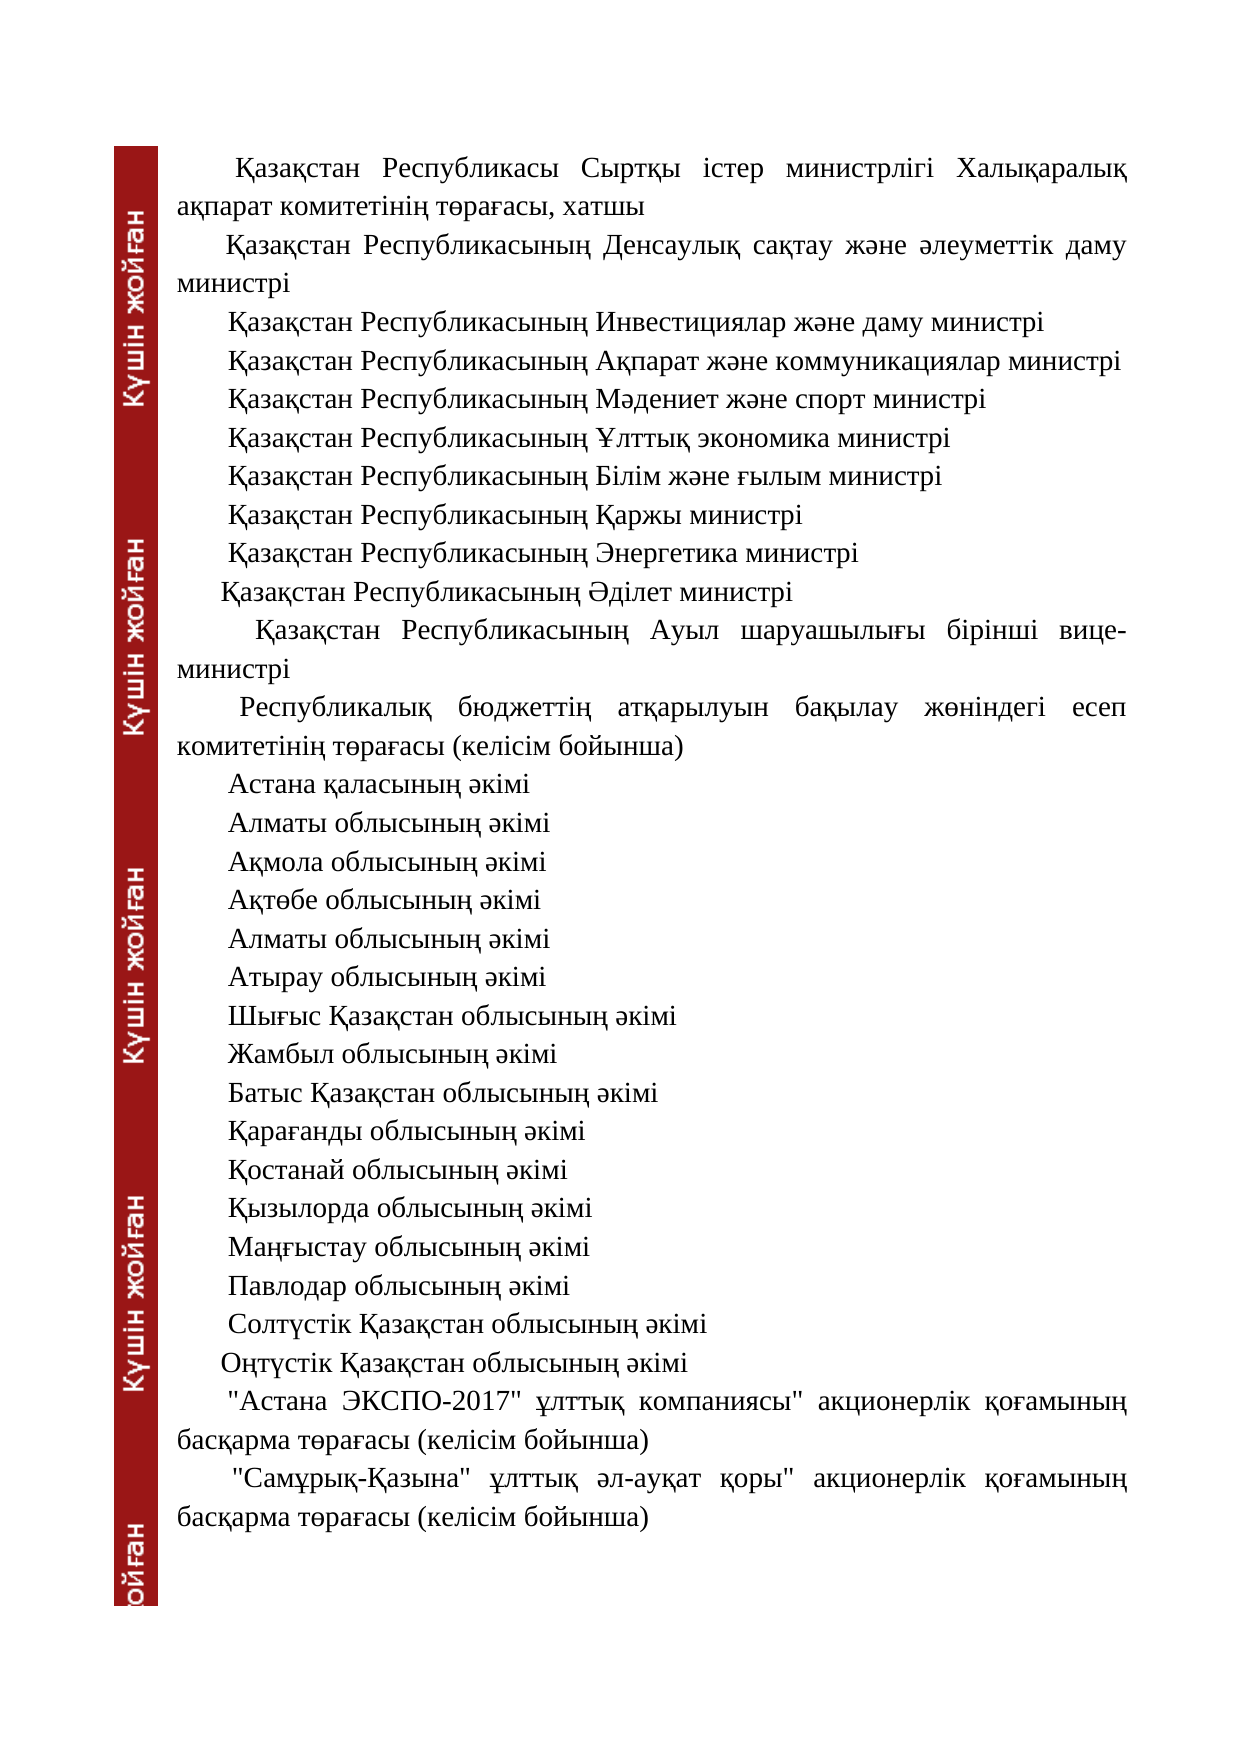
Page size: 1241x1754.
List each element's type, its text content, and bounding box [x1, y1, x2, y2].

picture [114, 1340, 158, 1345]
text Қарағанды облысының әкімі [112, 1113, 1128, 1147]
picture [114, 453, 158, 458]
text Республикалық бюджеттің атқарылуын бақылау жөніндегі есеп комитетінің төрағасы (келісім бойынша) [112, 689, 1128, 762]
text Шығыс Қазақстан облысының әкімі [112, 998, 1128, 1031]
picture [114, 415, 158, 420]
text Қазақстан Республикасының Энергетика министрі [112, 535, 1128, 569]
text Қазақстан Республикасының Ұлттық экономика министрі [112, 420, 1128, 453]
text Қызылорда облысының әкімі [112, 1191, 1128, 1224]
picture [114, 1263, 158, 1268]
text Қазақстан Республикасының Ақпарат және коммуникациялар министрі [112, 343, 1128, 376]
picture [114, 877, 158, 882]
picture [114, 607, 158, 612]
text Алматы облысының әкімі [112, 921, 1128, 954]
text Қазақстан Республикасының Әділет министрі [112, 574, 1128, 607]
picture [114, 762, 158, 767]
text Қазақстан Республикасының Қаржы министрі [112, 497, 1128, 530]
text "Астана ЭКСПО-2017" ұлттық компаниясы" акционерлік қоғамының басқарма төрағасы (келісім бойынша) [112, 1383, 1128, 1455]
text Ақмола облысының әкімі [112, 844, 1128, 877]
picture [114, 1301, 158, 1306]
picture [114, 684, 158, 689]
text Қазақстан Республикасының Денсаулық сақтау және әлеуметтік даму министрі [112, 227, 1128, 299]
text Маңғыстау облысының әкімі [112, 1229, 1128, 1263]
picture [114, 338, 158, 343]
picture [114, 376, 158, 381]
picture [114, 954, 158, 959]
picture [114, 1186, 158, 1191]
text Солтүстік Қазақстан облысының әкімі [112, 1306, 1128, 1340]
picture [114, 916, 158, 921]
picture [114, 1378, 158, 1383]
text Қазақстан Республикасының Инвестициялар және даму министрі [112, 304, 1128, 338]
picture [114, 1031, 158, 1036]
picture [114, 1532, 158, 1606]
text Қостанай облысының әкімі [112, 1152, 1128, 1186]
picture [114, 800, 158, 805]
picture [114, 1108, 158, 1113]
text Қазақстан Республикасының Ауыл шаруашылығы бірінші вице-министрі [112, 612, 1128, 684]
picture [114, 993, 158, 998]
text Алматы облысының әкімі [112, 805, 1128, 839]
picture [114, 146, 158, 150]
text "Самұрық-Қазына" ұлттық әл-ауқат қоры" акционерлік қоғамының басқарма төрағасы (келісім бойынша) [112, 1460, 1128, 1532]
picture [114, 1147, 158, 1152]
text Ақтөбе облысының әкімі [112, 882, 1128, 916]
text Жамбыл облысының әкімі [112, 1036, 1128, 1070]
picture [114, 1224, 158, 1229]
picture [114, 492, 158, 497]
text Батыс Қазақстан облысының әкімі [112, 1075, 1128, 1108]
text Атырау облысының әкімі [112, 959, 1128, 993]
picture [114, 1455, 158, 1460]
picture [114, 839, 158, 844]
text Қазақстан Республикасының Мәдениет және спорт министрі [112, 381, 1128, 415]
text Қазақстан Республикасы Сыртқы істер министрлігі Халықаралық ақпарат комитетінің төрағасы, хатшы [112, 150, 1128, 222]
picture [114, 569, 158, 574]
text Астана қаласының әкімі [112, 767, 1128, 800]
picture [114, 1070, 158, 1075]
text Оңтүстік Қазақстан облысының әкімі [112, 1345, 1128, 1378]
picture [114, 530, 158, 535]
text Қазақстан Республикасының Білім және ғылым министрі [112, 458, 1128, 492]
picture [114, 222, 158, 227]
picture [114, 299, 158, 304]
text Павлодар облысының әкімі [112, 1268, 1128, 1301]
